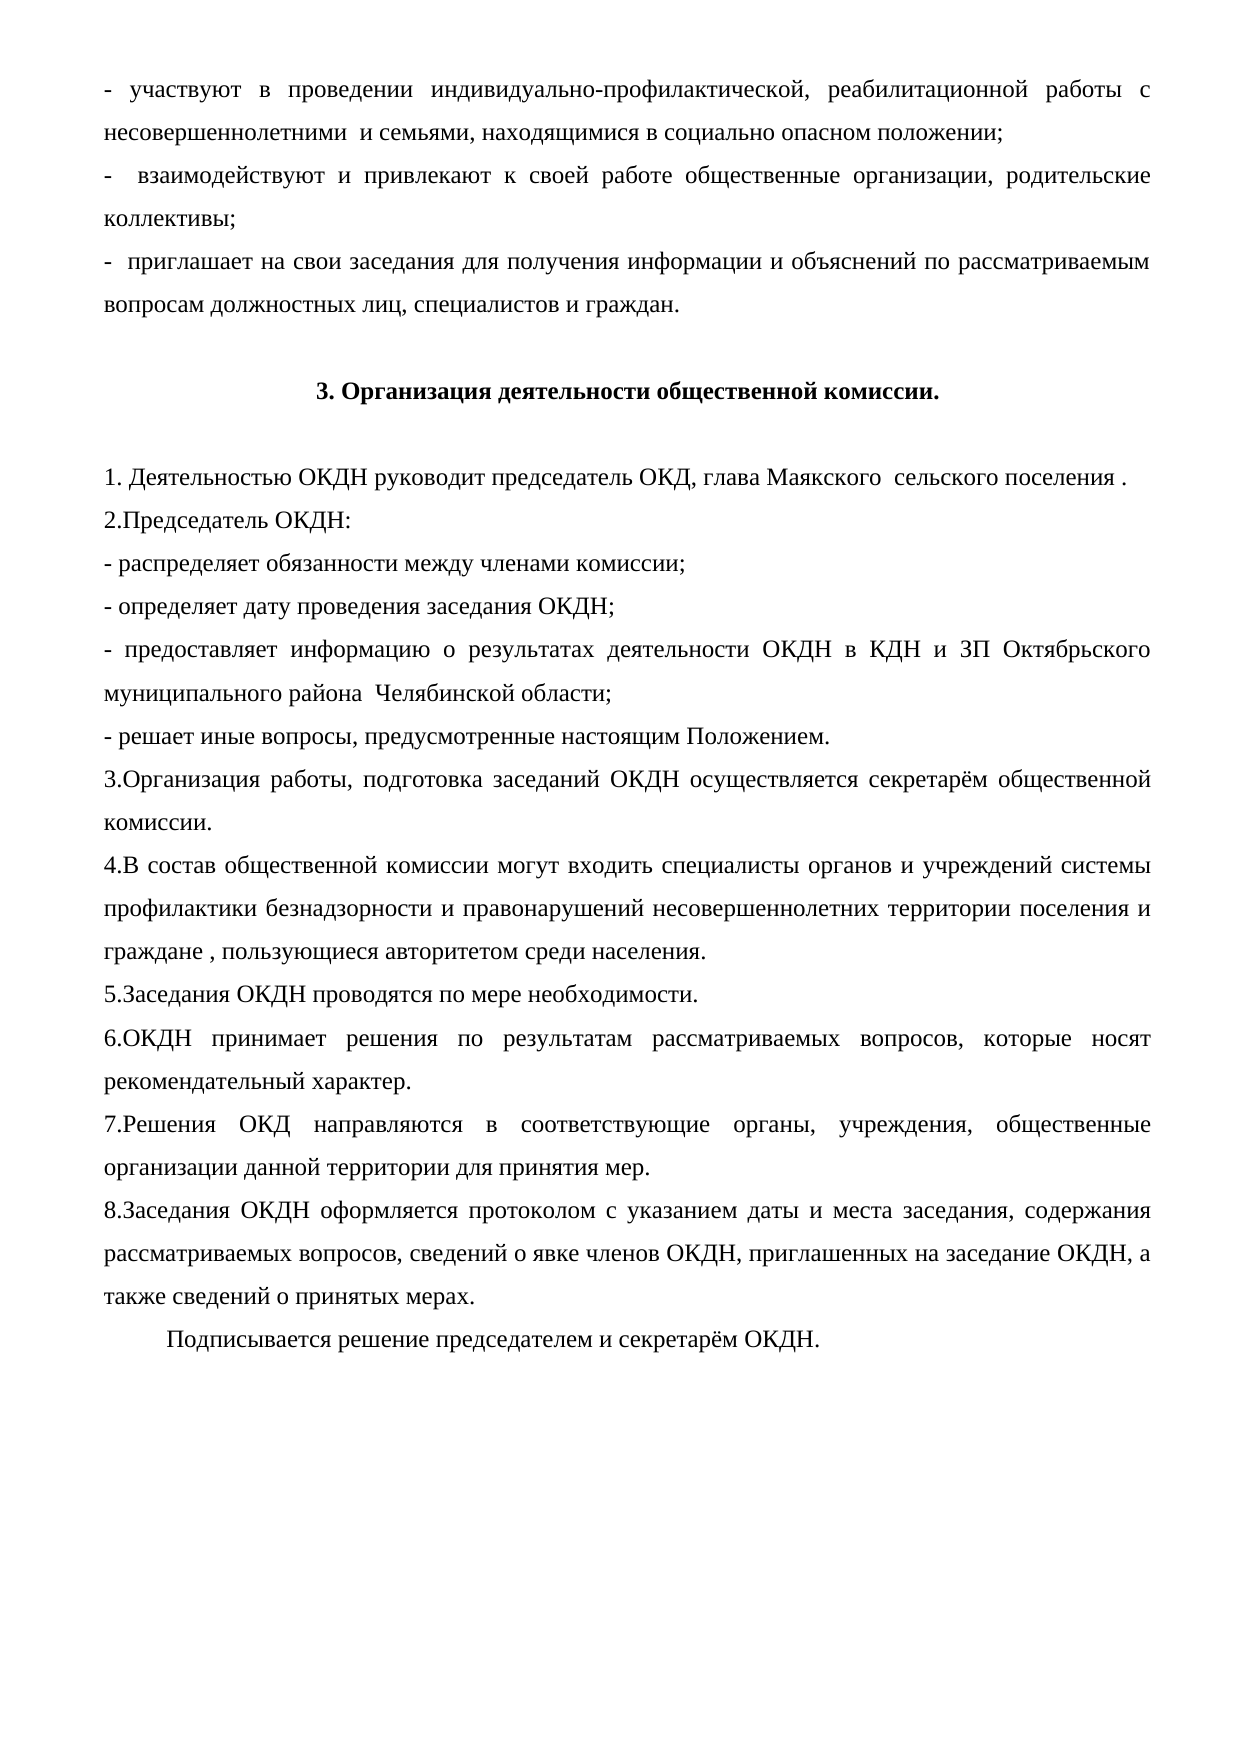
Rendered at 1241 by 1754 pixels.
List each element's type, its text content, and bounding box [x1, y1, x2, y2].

text 5.Заседания ОКДН проводятся по мере необходимости. [103, 979, 1152, 1008]
text - распределяет обязанности между членами комиссии; [103, 548, 1152, 577]
text 2.Председатель ОКДН: [103, 505, 1152, 534]
text - предоставляет информацию о результатах деятельности ОКДН в КДН и ЗП Октябрьского муниципального района Челябинской области; [103, 634, 1152, 706]
text 4.В состав общественной комиссии могут входить специалисты органов и учреждений системы профилактики безнадзорности и правонарушений несовершеннолетних территории поселения и граждане , пользующиеся авторитетом среди населения. [103, 850, 1152, 965]
text 8.Заседания ОКДН оформляется протоколом с указанием даты и места заседания, содержания рассматриваемых вопросов, сведений о явке членов ОКДН, приглашенных на заседание ОКДН, а также сведений о принятых мерах. [103, 1195, 1152, 1310]
text 1. Деятельностью ОКДН руководит председатель ОКД, глава Маякского сельского поселения . [103, 462, 1152, 491]
text - взаимодействуют и привлекают к своей работе общественные организации, родительские коллективы; [103, 160, 1152, 232]
text - участвуют в проведении индивидуально-профилактической, реабилитационной работы с несовершеннолетними и семьями, находящимися в социально опасном положении; [103, 74, 1152, 146]
text - определяет дату проведения заседания ОКДН; [103, 591, 1152, 620]
text 7.Решения ОКД направляются в соответствующие органы, учреждения, общественные организации данной территории для принятия мер. [103, 1109, 1152, 1181]
text 3.Организация работы, подготовка заседаний ОКДН осуществляется секретарём общественной комиссии. [103, 764, 1152, 836]
text - приглашает на свои заседания для получения информации и объяснений по рассматриваемым вопросам должностных лиц, специалистов и граждан. [103, 246, 1152, 318]
text - решает иные вопросы, предусмотренные настоящим Положением. [103, 721, 1152, 749]
text 6.ОКДН принимает решения по результатам рассматриваемых вопросов, которые носят рекомендательный характер. [103, 1023, 1152, 1094]
text 3. Организация деятельности общественной комиссии. [103, 376, 1152, 404]
text Подписывается решение председателем и секретарём ОКДН. [103, 1324, 1152, 1353]
